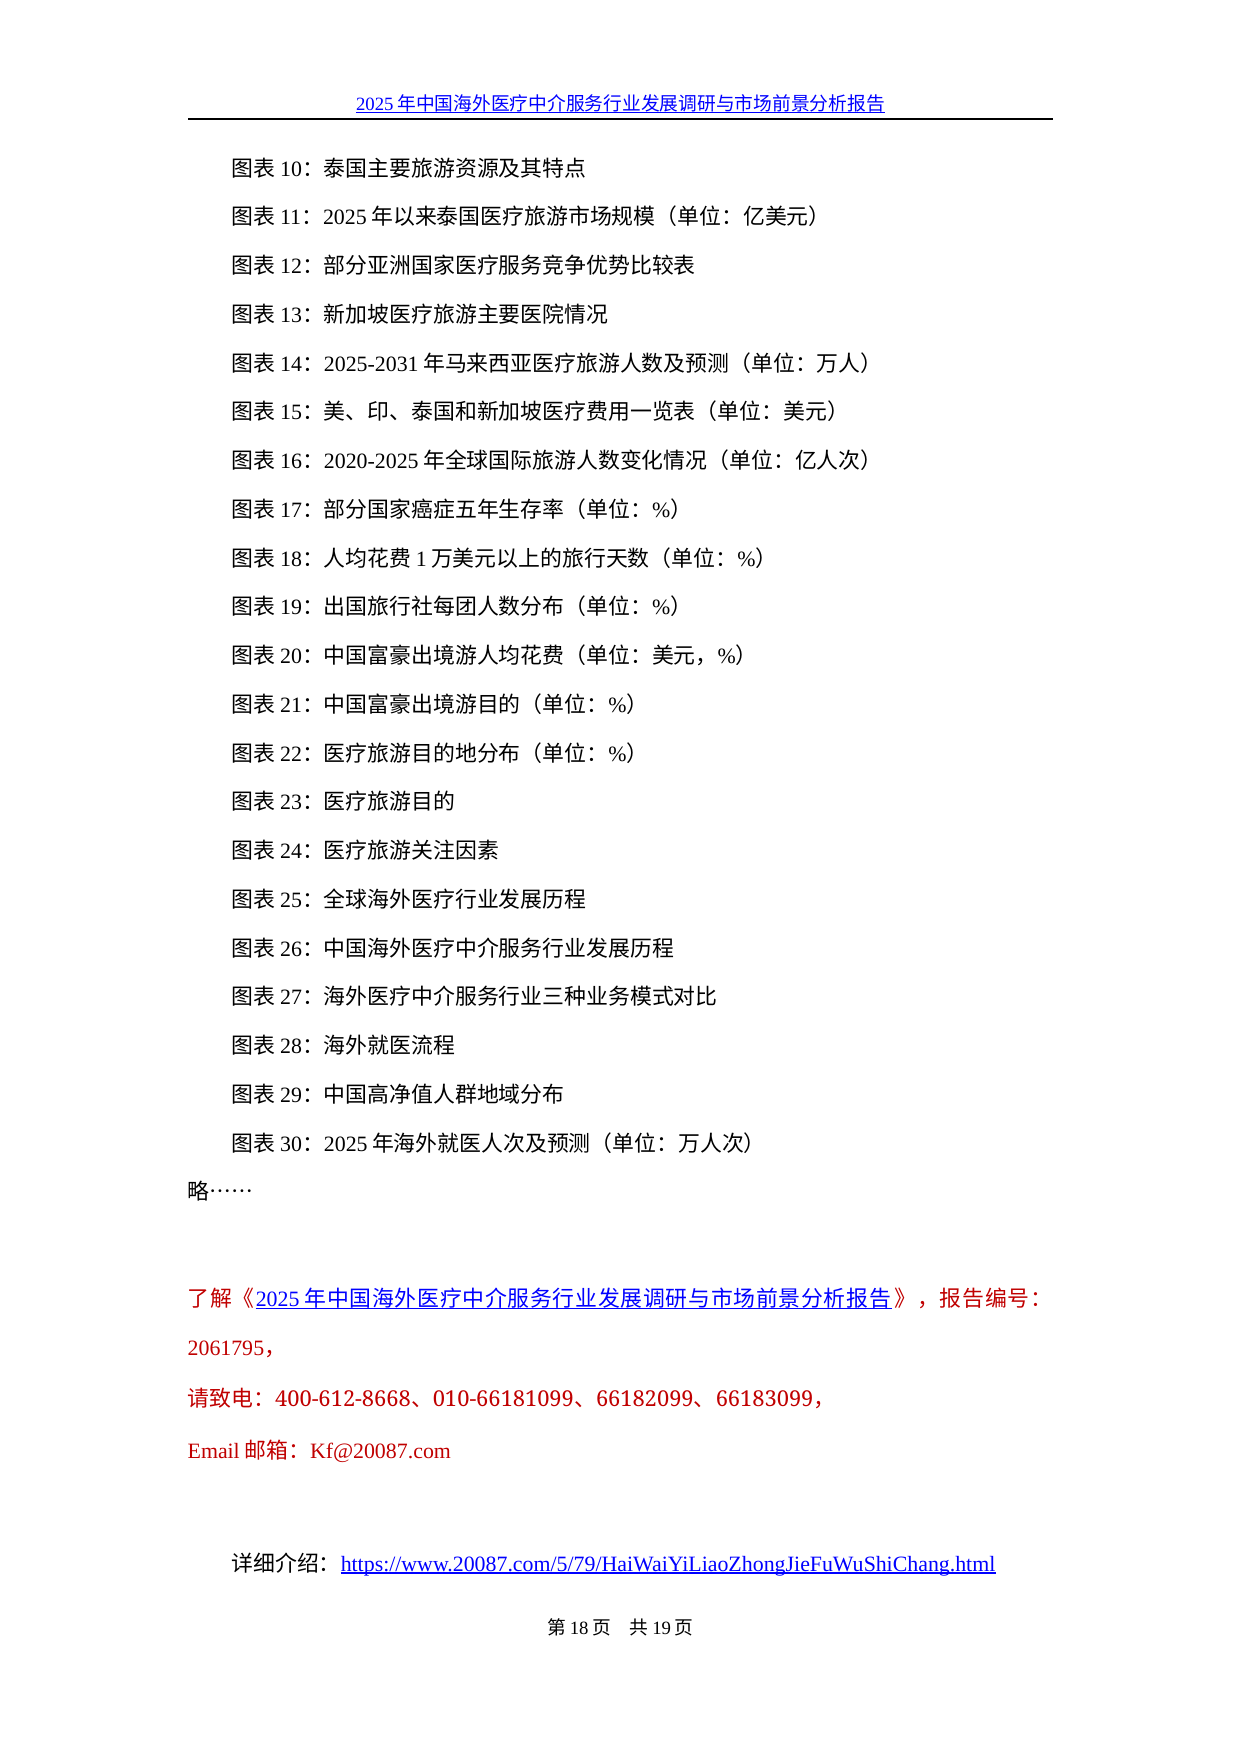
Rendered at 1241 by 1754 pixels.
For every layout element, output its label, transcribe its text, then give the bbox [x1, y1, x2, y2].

text 了解《2025年中国海外医疗中介服务行业发展调研与市场前景分析报告》，报告编号：2061795， [187, 1280, 1053, 1362]
text 请致电：400-612-8668、010-66181099、66182099、66183099， [187, 1381, 1053, 1413]
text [187, 150, 1053, 1206]
text Email邮箱：Kf@20087.com [187, 1432, 1053, 1465]
text 详细介绍：https://www.20087.com/5/79/HaiWaiYiLiaoZhongJieFuWuShiChang.html [187, 1545, 1053, 1578]
